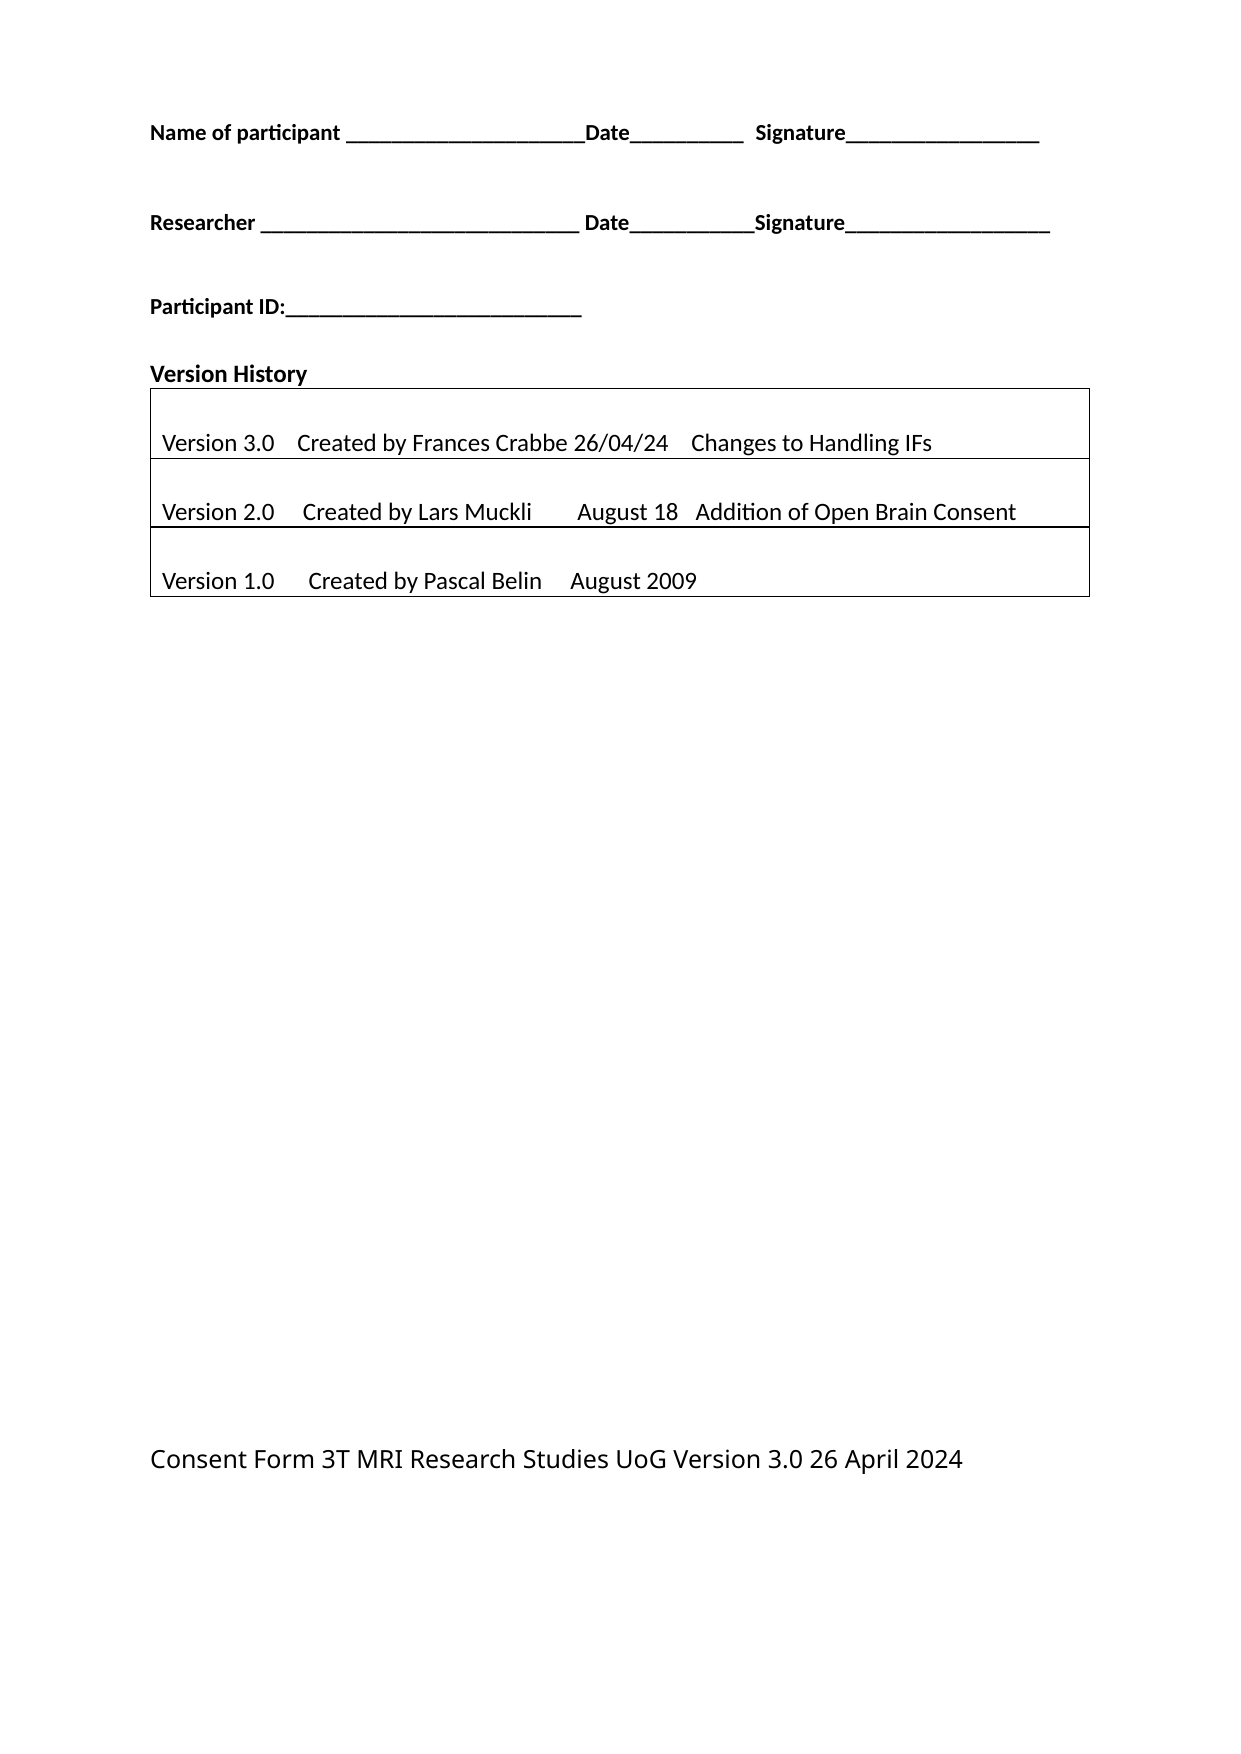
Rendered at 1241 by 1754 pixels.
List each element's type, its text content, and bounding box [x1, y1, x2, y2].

text Name of participant _____________________Date__________ Signature_________________ [150, 118, 1090, 146]
text Participant ID:__________________________ [150, 292, 1090, 320]
table_header Version 3.0 Created by Frances Crabbe 26/04/24 Changes to Handling IFs [151, 389, 1089, 457]
table_cell Version 2.0 Created by Lars Muckli August 18 Addition of Open Brain Consent [151, 459, 1089, 526]
text Researcher ____________________________ Date___________Signature__________________ [150, 208, 1090, 236]
text Version History [150, 358, 1090, 388]
table_cell Version 1.0 Created by Pascal Belin August 2009 [151, 528, 1089, 596]
